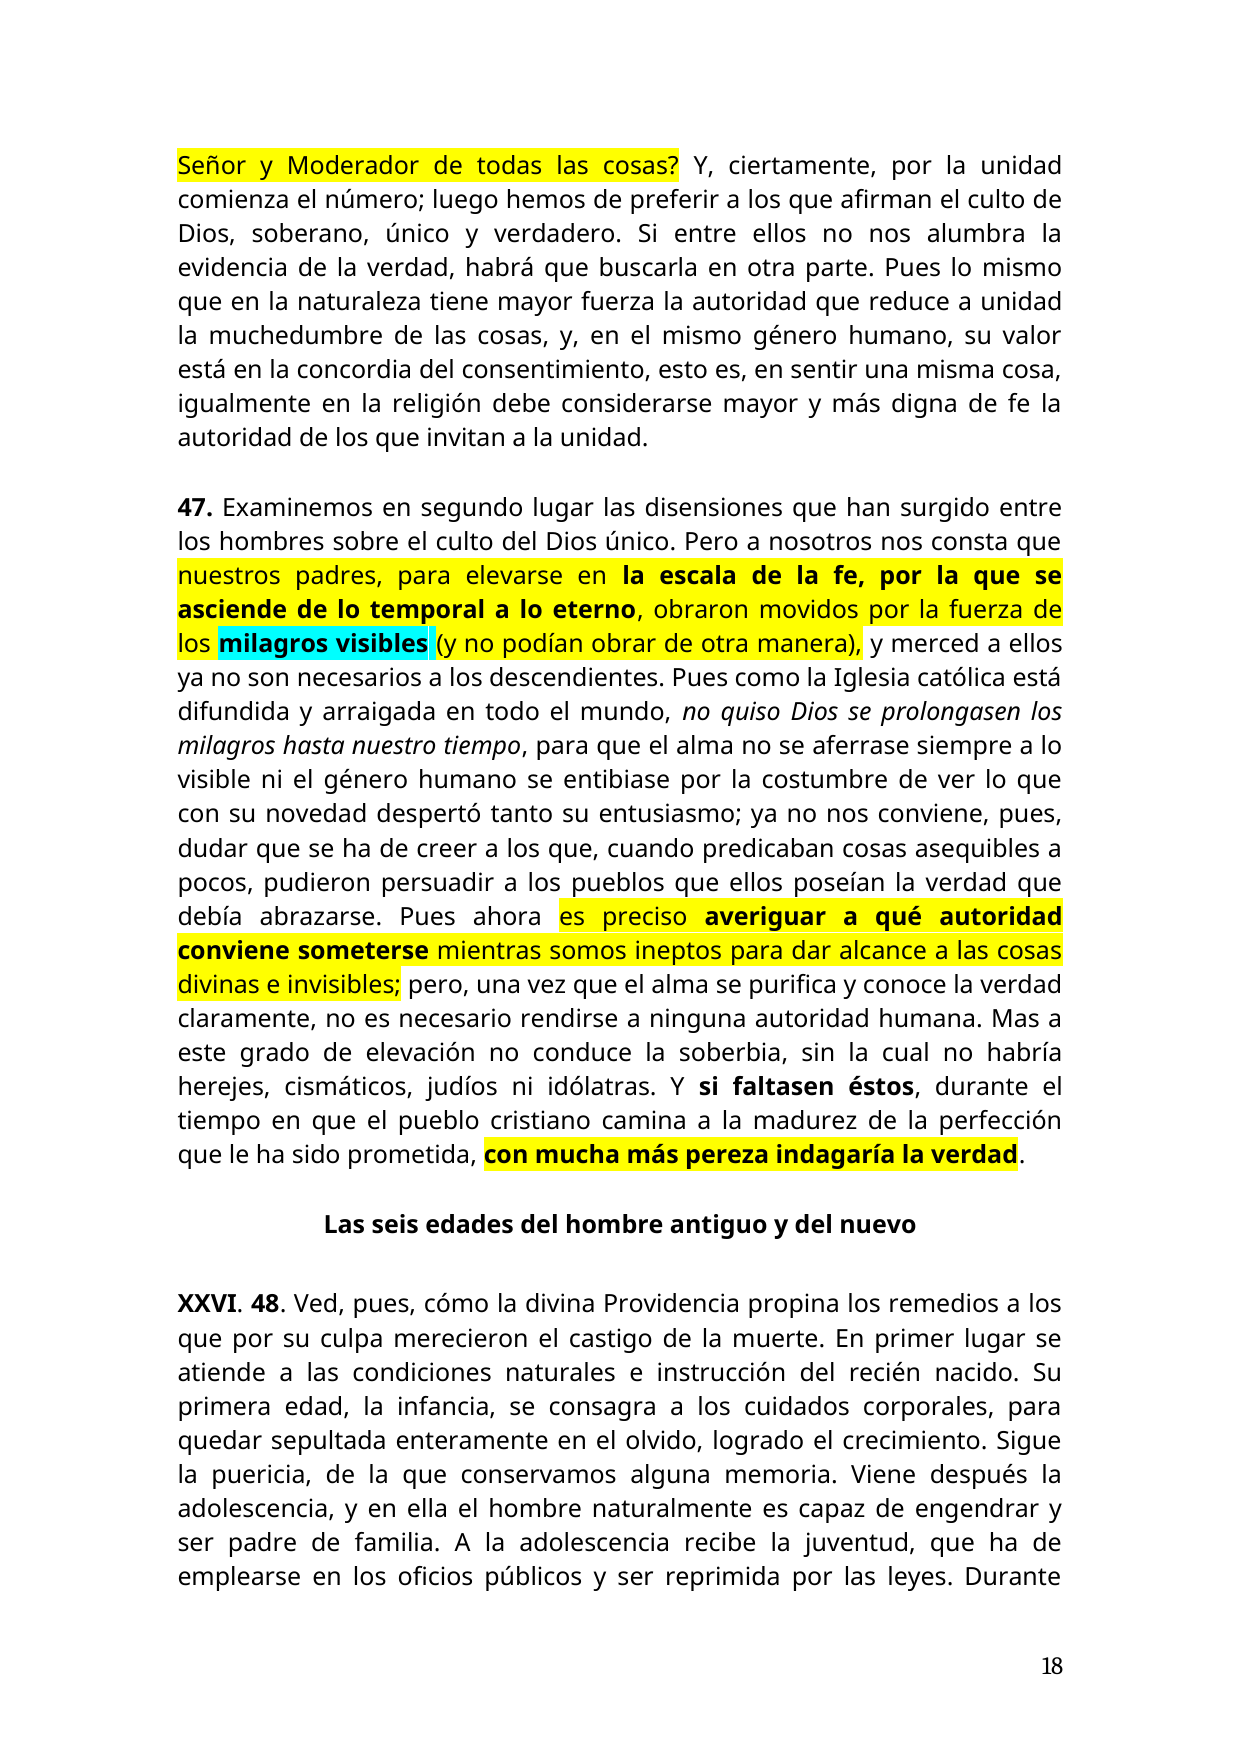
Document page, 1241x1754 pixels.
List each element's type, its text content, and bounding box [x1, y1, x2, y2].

text 47. Examinemos en segundo lugar las disensiones que han surgido entre los hombres sobre el culto del Dios único. Pero a nosotros nos consta que nuestros padres, para elevarse en la escala de la fe, por la que se asciende de lo temporal a lo eterno, obraron movidos por la fuerza de los milagros visibles (y no podían obrar de otra manera), y merced a ellos ya no son necesarios a los descendientes. Pues como la Iglesia católica está difundida y arraigada en todo el mundo, no quiso Dios se prolongasen los milagros hasta nuestro tiempo, para que el alma no se aferrase siempre a lo visible ni el género humano se entibiase por la costumbre de ver lo que con su novedad despertó tanto su entusiasmo; ya no nos conviene, pues, dudar que se ha de creer a los que, cuando predicaban cosas asequibles a pocos, pudieron persuadir a los pueblos que ellos poseían la verdad que debía abrazarse. Pues ahora es preciso averiguar a qué autoridad conviene someterse mientras somos ineptos para dar alcance a las cosas divinas e invisibles; pero, una vez que el alma se purifica y conoce la verdad claramente, no es necesario rendirse a ninguna autoridad humana. Mas a este grado de elevación no conduce la soberbia, sin la cual no habría herejes, cismáticos, judíos ni idólatras. Y si faltasen éstos, durante el tiempo en que el pueblo cristiano camina a la madurez de la perfección que le ha sido prometida, con mucha más pereza indagaría la verdad. [177, 966, 1063, 1171]
text 47. Examinemos en segundo lugar las disensiones que han surgido entre los hombres sobre el culto del Dios único. Pero a nosotros nos consta que nuestros padres, para elevarse en la escala de la fe, por la que se asciende de lo temporal a lo eterno, obraron movidos por la fuerza de los milagros visibles (y no podían obrar de otra manera), y merced a ellos ya no son necesarios a los descendientes. Pues como la Iglesia católica está difundida y arraigada en todo el mundo, no quiso Dios se prolongasen los milagros hasta nuestro tiempo, para que el alma no se aferrase siempre a lo visible ni el género humano se entibiase por la costumbre de ver lo que con su novedad despertó tanto su entusiasmo; ya no nos conviene, pues, dudar que se ha de creer a los que, cuando predicaban cosas asequibles a pocos, pudieron persuadir a los pueblos que ellos poseían la verdad que debía abrazarse. Pues ahora es preciso averiguar a qué autoridad conviene someterse mientras somos ineptos para dar alcance a las cosas divinas e invisibles; pero, una vez que el alma se purifica y conoce la verdad claramente, no es necesario rendirse a ninguna autoridad humana. Mas a este grado de elevación no conduce la soberbia, sin la cual no habría herejes, cismáticos, judíos ni idólatras. Y si faltasen éstos, durante el tiempo en que el pueblo cristiano camina a la madurez de la perfección que le ha sido prometida, con mucha más pereza indagaría la verdad. [177, 626, 1063, 933]
text Las seis edades del hombre antiguo y del nuevo [177, 1206, 1063, 1240]
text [177, 1286, 1063, 1593]
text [177, 148, 1063, 454]
